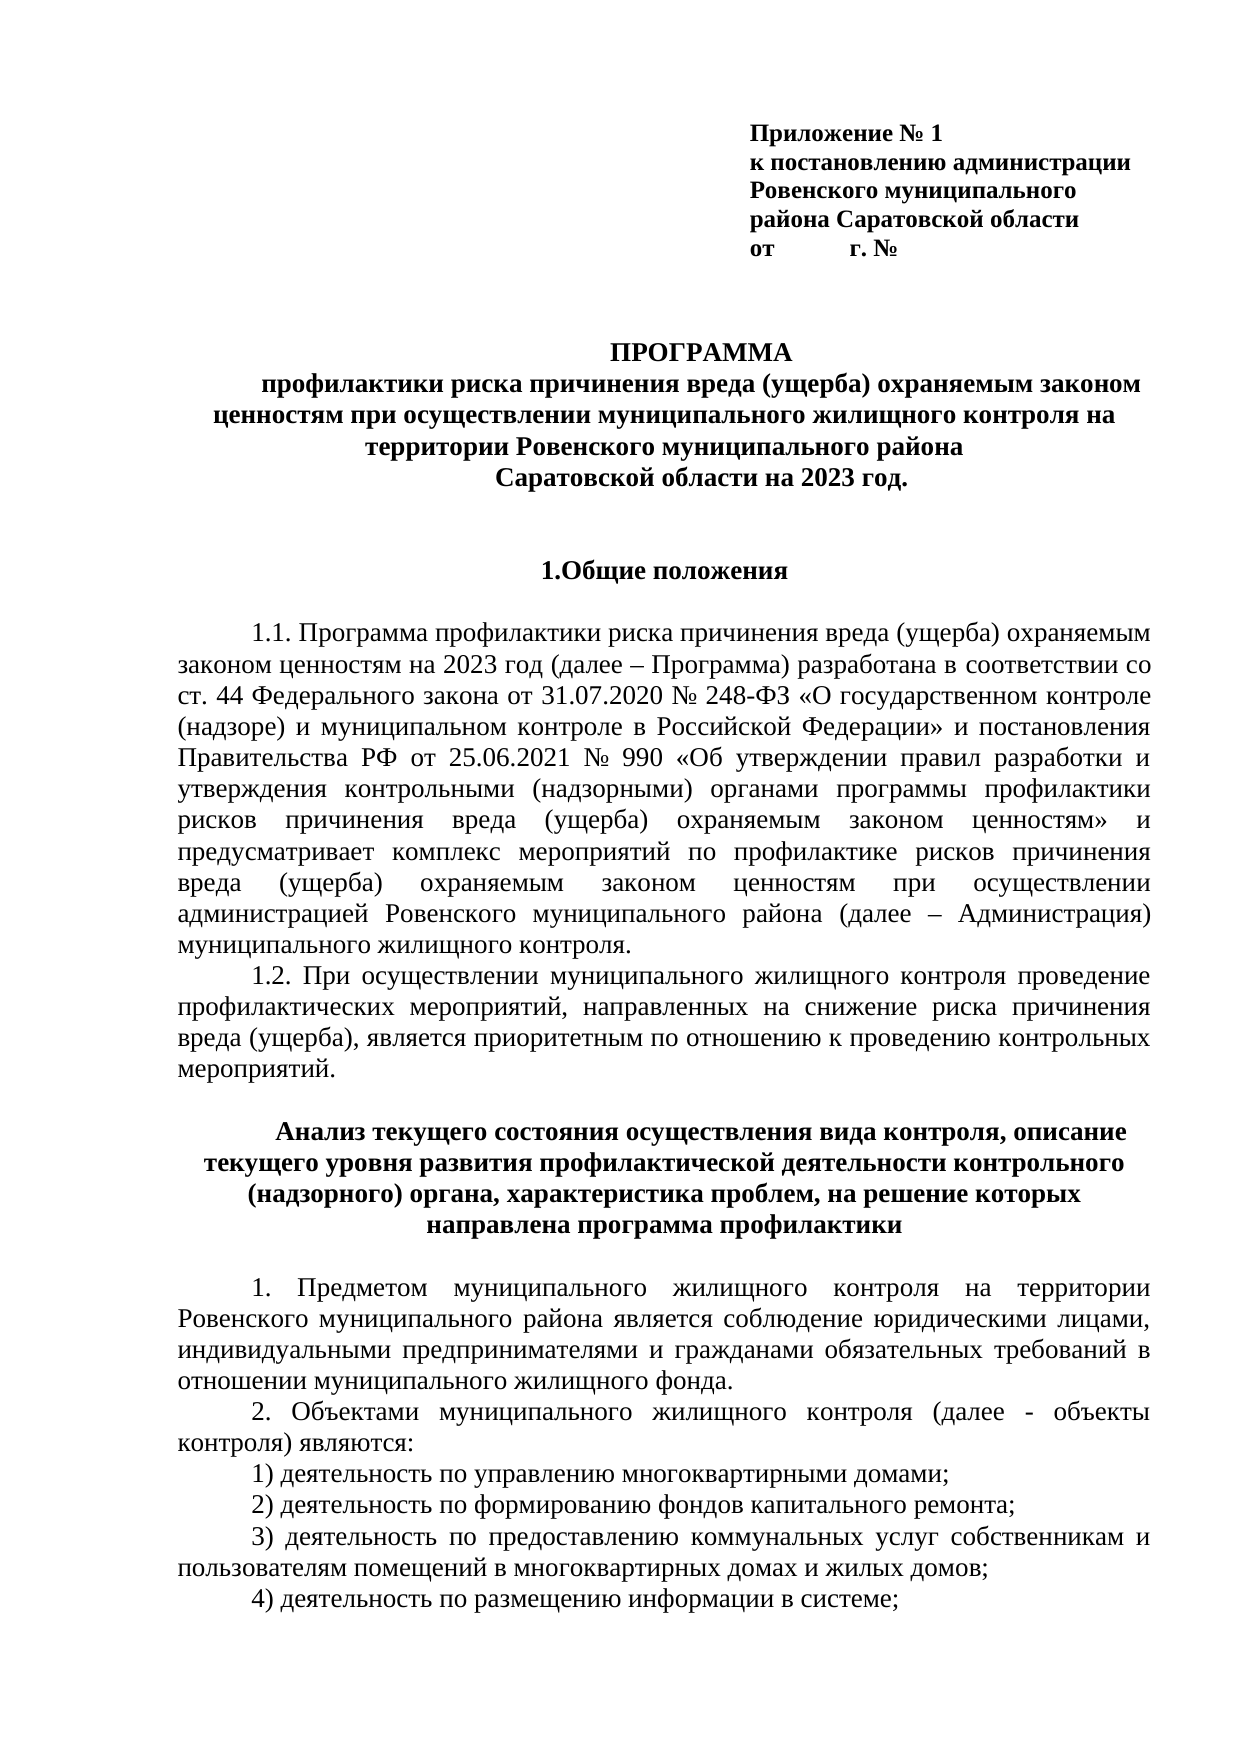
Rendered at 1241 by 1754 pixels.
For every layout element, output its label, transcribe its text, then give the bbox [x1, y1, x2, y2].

text 1.Общие положения [177, 554, 1152, 585]
text Анализ текущего состояния осуществления вида контроля, описание текущего уровня развития профилактической деятельности контрольного (надзорного) органа, характеристика проблем, на решение которых направлена программа профилактики [177, 1115, 1152, 1239]
text 2. Объектами муниципального жилищного контроля (далее - объекты контроля) являются: [177, 1395, 1152, 1457]
text 2) деятельность по формированию фондов капитального ремонта; [177, 1489, 1152, 1520]
text ПРОГРАММА [177, 336, 1152, 367]
text профилактики риска причинения вреда (ущерба) охраняемым законом ценностям при осуществлении муниципального жилищного контроля на территории Ровенского муниципального района [177, 367, 1152, 461]
text 4) деятельность по размещению информации в системе; [177, 1582, 1152, 1613]
text 1.2. При осуществлении муниципального жилищного контроля проведение профилактических мероприятий, направленных на снижение риска причинения вреда (ущерба), является приоритетным по отношению к проведению контрольных мероприятий. [177, 959, 1152, 1084]
text 1.1. Программа профилактики риска причинения вреда (ущерба) охраняемым законом ценностям на 2023 год (далее – Программа) разработана в соответствии со ст. 44 Федерального закона от 31.07.2020 № 248-ФЗ «О государственном контроле (надзоре) и муниципальном контроле в Российской Федерации» и постановления Правительства РФ от 25.06.2021 № 990 «Об утверждении правил разработки и утверждения контрольными (надзорными) органами программы профилактики рисков причинения вреда (ущерба) охраняемым законом ценностям» и предусматривает комплекс мероприятий по профилактике рисков причинения вреда (ущерба) охраняемым законом ценностям при осуществлении администрацией Ровенского муниципального района (далее – Администрация) муниципального жилищного контроля. [177, 617, 1152, 959]
text 3) деятельность по предоставлению коммунальных услуг собственникам и пользователям помещений в многоквартирных домах и жилых домов; [177, 1520, 1152, 1582]
table_header Приложение № 1 к постановлению администрации Ровенского муниципального района Саратовской области от г. № [738, 118, 1163, 291]
text 1) деятельность по управлению многоквартирными домами; [177, 1457, 1152, 1489]
text Саратовской области на 2023 год. [177, 461, 1152, 492]
text 1. Предметом муниципального жилищного контроля на территории Ровенского муниципального района является соблюдение юридическими лицами, индивидуальными предпринимателями и гражданами обязательных требований в отношении муниципального жилищного фонда. [177, 1271, 1152, 1395]
